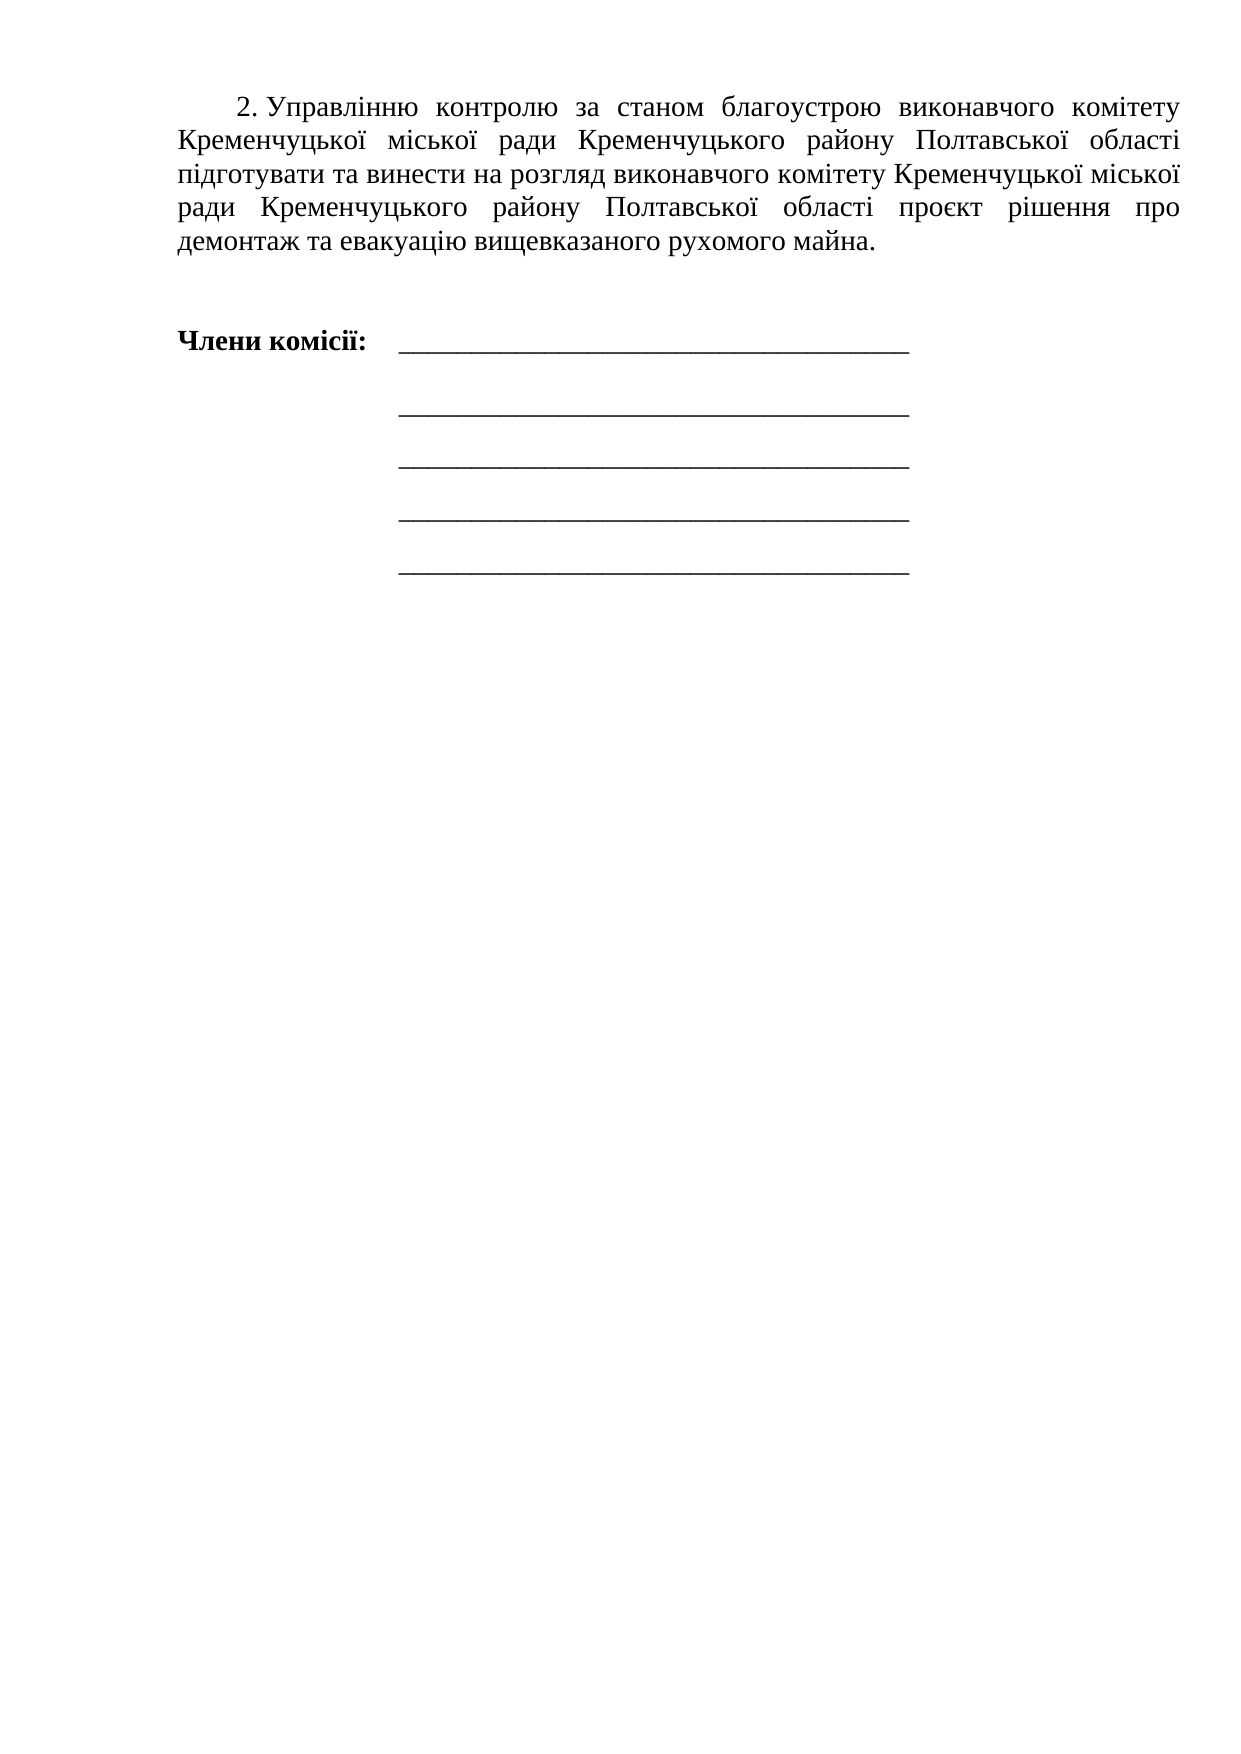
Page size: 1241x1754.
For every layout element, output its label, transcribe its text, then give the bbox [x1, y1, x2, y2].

text ___________________________________ [177, 438, 1181, 472]
text Члени комісії: ___________________________________ [177, 323, 1181, 357]
text ___________________________________ [177, 544, 1181, 577]
text ___________________________________ [177, 386, 1181, 419]
text 2. Управлінню контролю за станом благоустрою виконавчого комітету Кременчуцької міської ради Кременчуцького району Полтавської області підготувати та винести на розгляд виконавчого комітету Кременчуцької міської ради Кременчуцького району Полтавської області проєкт рішення про демонтаж та евакуацію вищевказаного рухомого майна. [177, 89, 1181, 256]
text ___________________________________ [177, 491, 1181, 525]
